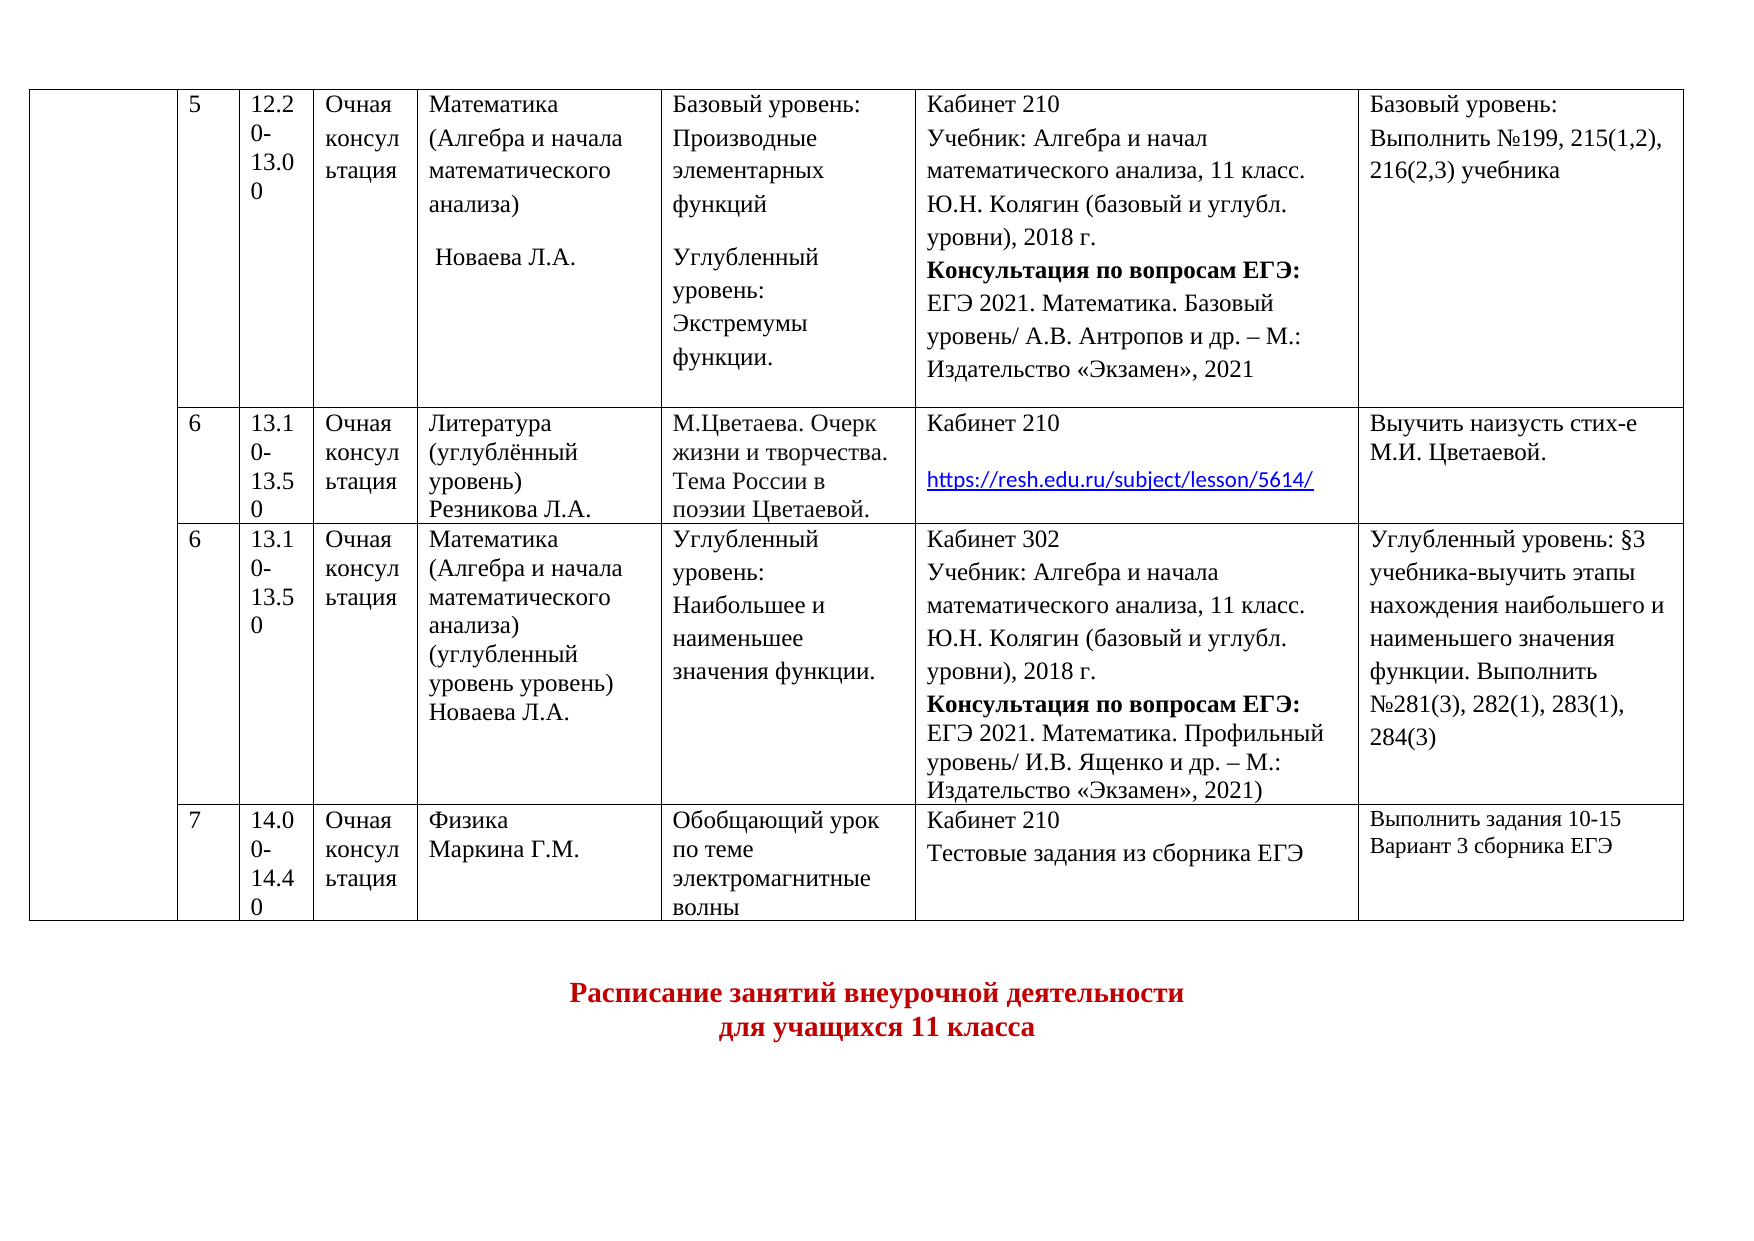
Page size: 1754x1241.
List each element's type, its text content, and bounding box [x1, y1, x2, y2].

table_cell Обобщающий урок по теме электромагнитные волны [662, 805, 915, 920]
table_cell Углубленный уровень: Наибольшее и наименьшее значения функции. [662, 524, 915, 804]
table_cell 13.10-13.50 [240, 408, 313, 523]
table_cell 6 [178, 408, 239, 523]
table_cell М.Цветаева. Очерк жизни и творчества. Тема России в поэзии Цветаевой. [662, 408, 915, 523]
table_cell Кабинет 210 https://resh.edu.ru/subject/lesson/5614/ [916, 408, 1358, 523]
table_cell Базовый уровень: Выполнить №199, 215(1,2), 216(2,3) учебника [1359, 90, 1683, 407]
table_cell 7 [178, 805, 239, 920]
table_cell 12.20-13.00 [240, 90, 313, 407]
table_cell Очная консультация [314, 524, 417, 804]
table_cell Кабинет 210 Тестовые задания из сборника ЕГЭ [916, 805, 1358, 920]
text Расписание занятий внеурочной деятельности [118, 975, 1636, 1009]
table_cell Углубленный уровень: §3 учебника-выучить этапы нахождения наибольшего и наименьшего значения функции. Выполнить №281(3), 282(1), 283(1), 284(3) [1359, 524, 1683, 804]
table_cell Выучить наизусть стих-е М.И. Цветаевой. [1359, 408, 1683, 523]
table_cell Математика (Алгебра и начала математического анализа) Новаева Л.А. [418, 90, 661, 407]
table_cell Выполнить задания 10-15 Вариант 3 сборника ЕГЭ [1359, 805, 1683, 920]
table_cell Кабинет 210 Учебник: Алгебра и начал математического анализа, 11 класс. Ю.Н. Колягин (базовый и углубл. уровни), 2018 г. Консультация по вопросам ЕГЭ: ЕГЭ 2021. Математика. Базовый уровень/ А.В. Антропов и др. – М.: Издательство «Экзамен», 2021 [916, 90, 1358, 407]
table_cell Литература (углублённый уровень) Резникова Л.А. [418, 408, 661, 523]
table_cell 6 [178, 524, 239, 804]
table_cell Математика (Алгебра и начала математического анализа) (углубленный уровень уровень) Новаева Л.А. [418, 524, 661, 804]
table_cell Базовый уровень: Производные элементарных функций Углубленный уровень: Экстремумы функции. [662, 90, 915, 407]
table_cell Очная консультация [314, 805, 417, 920]
table_cell 5 [178, 90, 239, 407]
text для учащихся 11 класса [118, 1009, 1636, 1042]
table_cell Очная консультация [314, 408, 417, 523]
table_cell 13.10-13.50 [240, 524, 313, 804]
table_cell Физика Маркина Г.М. [418, 805, 661, 920]
table_cell Кабинет 302 Учебник: Алгебра и начала математического анализа, 11 класс. Ю.Н. Колягин (базовый и углубл. уровни), 2018 г. Консультация по вопросам ЕГЭ: ЕГЭ 2021. Математика. Профильный уровень/ И.В. Ященко и др. – М.: Издательство «Экзамен», 2021) [916, 524, 1358, 804]
table_cell 14.00-14.40 [240, 805, 313, 920]
table_cell Очная консультация [314, 90, 417, 407]
